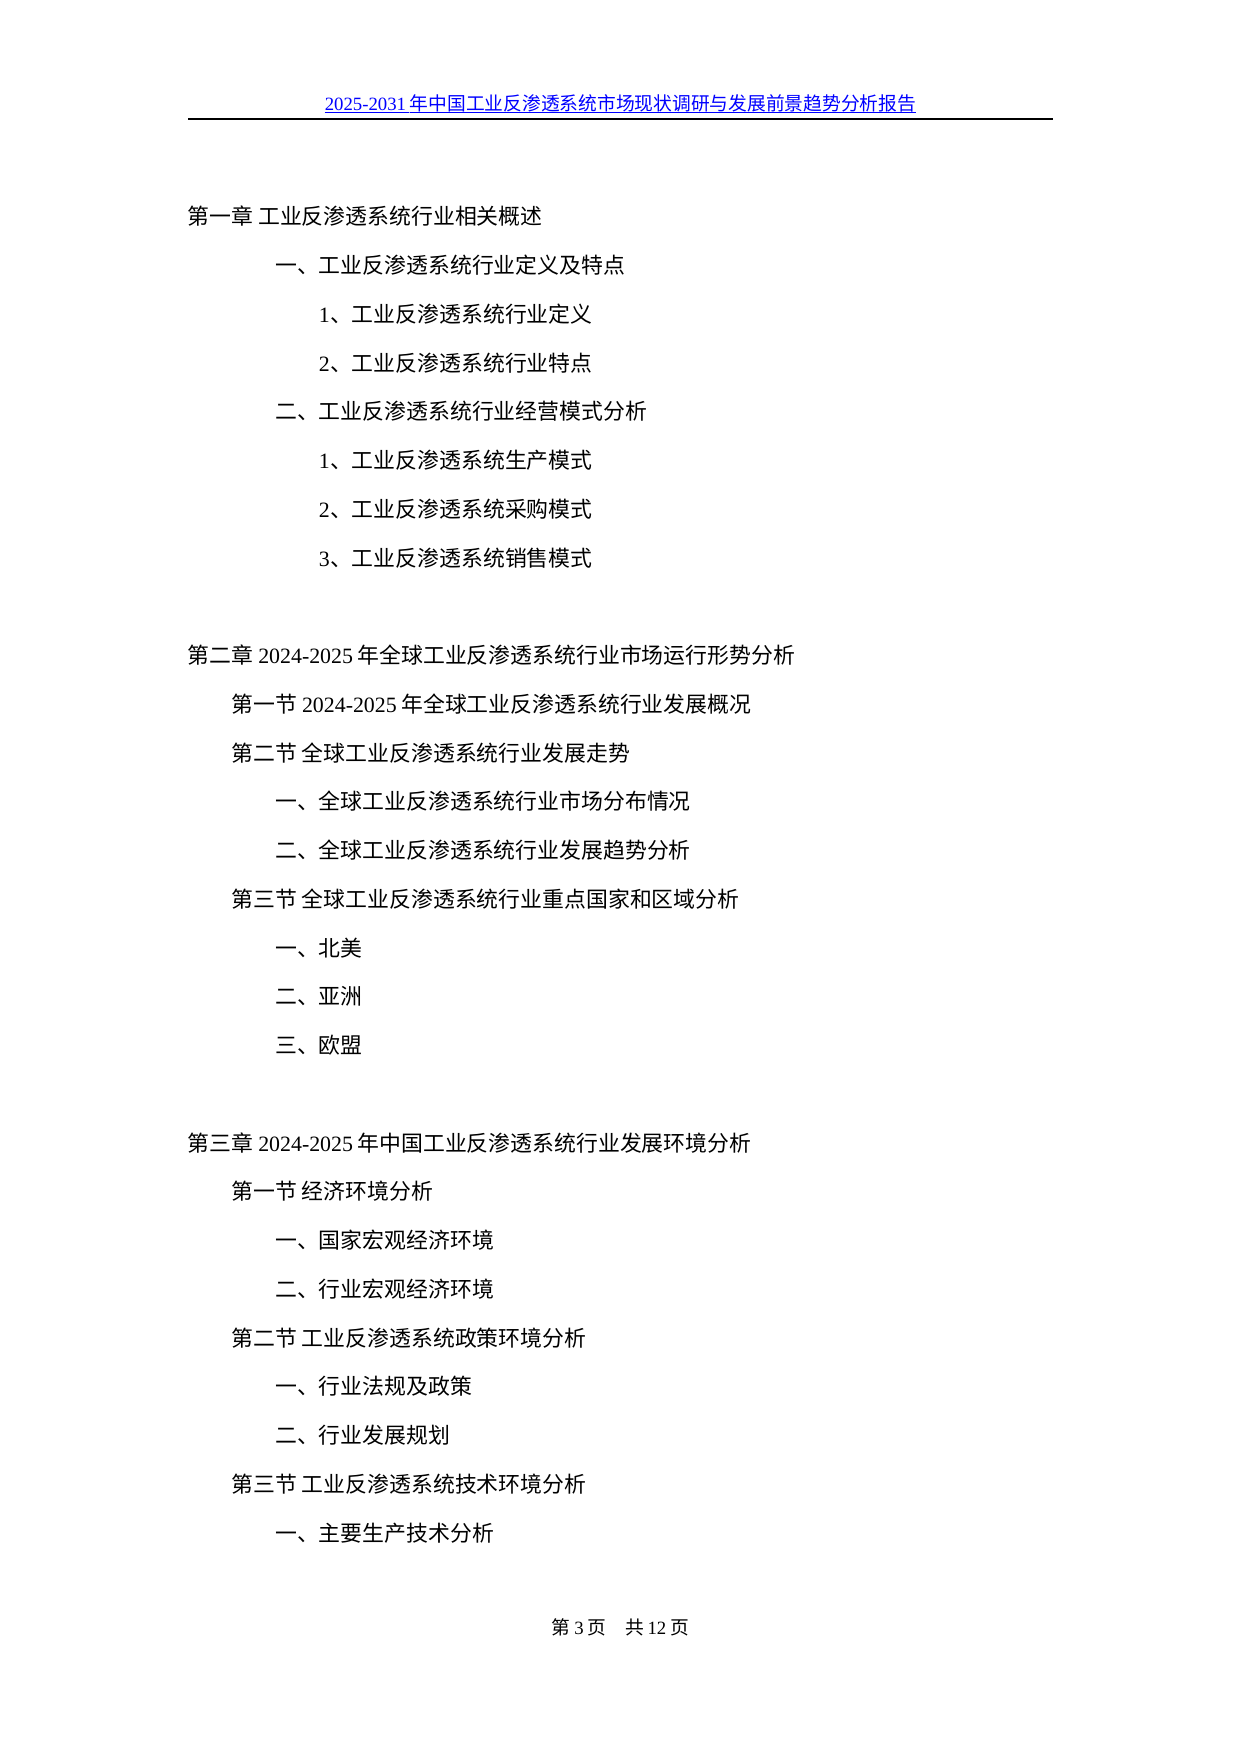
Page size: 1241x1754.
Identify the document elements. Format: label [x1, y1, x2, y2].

text [187, 150, 1053, 1548]
